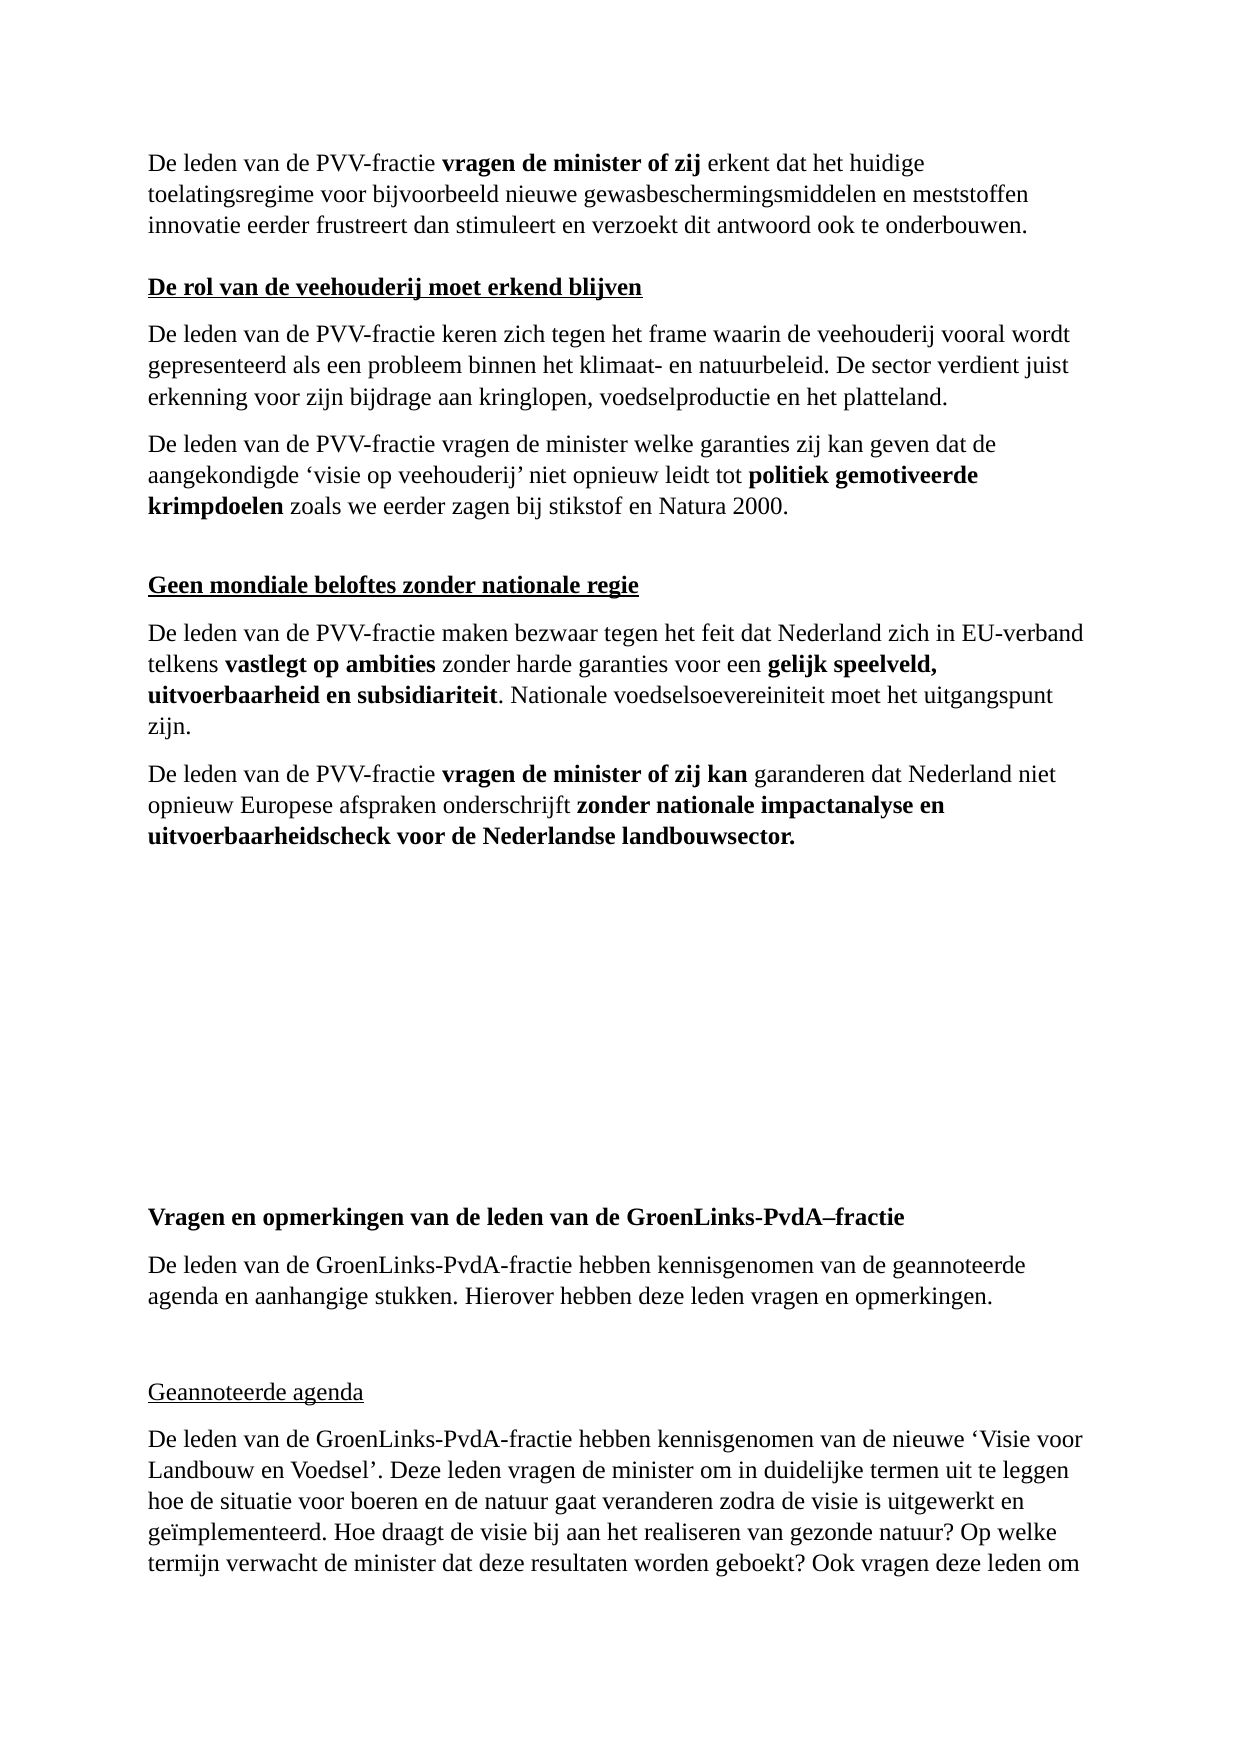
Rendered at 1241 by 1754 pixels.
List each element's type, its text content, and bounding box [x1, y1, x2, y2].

text De leden van de PVV-fractie vragen de minister welke garanties zij kan geven dat de aangekondigde ‘visie op veehouderij’ niet opnieuw leidt tot politiek gemotiveerde krimpdoelen zoals we eerder zagen bij stikstof en Natura 2000. [148, 429, 1093, 520]
text De leden van de GroenLinks-PvdA-fractie hebben kennisgenomen van de geannoteerde agenda en aanhangige stukken. Hierover hebben deze leden vragen en opmerkingen. [148, 1250, 1093, 1310]
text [148, 1424, 1093, 1577]
text Geannoteerde agenda [148, 1377, 1093, 1405]
text Vragen en opmerkingen van de leden van de GroenLinks-PvdA–fractie [148, 1202, 1093, 1231]
text De leden van de PVV-fractie maken bezwaar tegen het feit dat Nederland zich in EU-verband telkens vastlegt op ambities zonder harde garanties voor een gelijk speelveld, uitvoerbaarheid en subsidiariteit. Nationale voedselsoevereiniteit moet het uitgangspunt zijn. [148, 618, 1093, 740]
text De leden van de PVV-fractie vragen de minister of zij kan garanderen dat Nederland niet opnieuw Europese afspraken onderschrijft zonder nationale impactanalyse en uitvoerbaarheidscheck voor de Nederlandse landbouwsector. [148, 759, 1093, 849]
text De leden van de PVV-fractie keren zich tegen het frame waarin de veehouderij vooral wordt gepresenteerd als een probleem binnen het klimaat- en natuurbeleid. De sector verdient juist erkenning voor zijn bijdrage aan kringlopen, voedselproductie en het platteland. [148, 319, 1093, 410]
text De leden van de PVV-fractie vragen de minister of zij erkent dat het huidige toelatingsregime voor bijvoorbeeld nieuwe gewasbeschermingsmiddelen en meststoffen innovatie eerder frustreert dan stimuleert en verzoekt dit antwoord ook te onderbouwen. De rol van de veehouderij moet erkend blijven [148, 148, 1093, 301]
text Geen mondiale beloftes zonder nationale regie [148, 539, 1093, 599]
